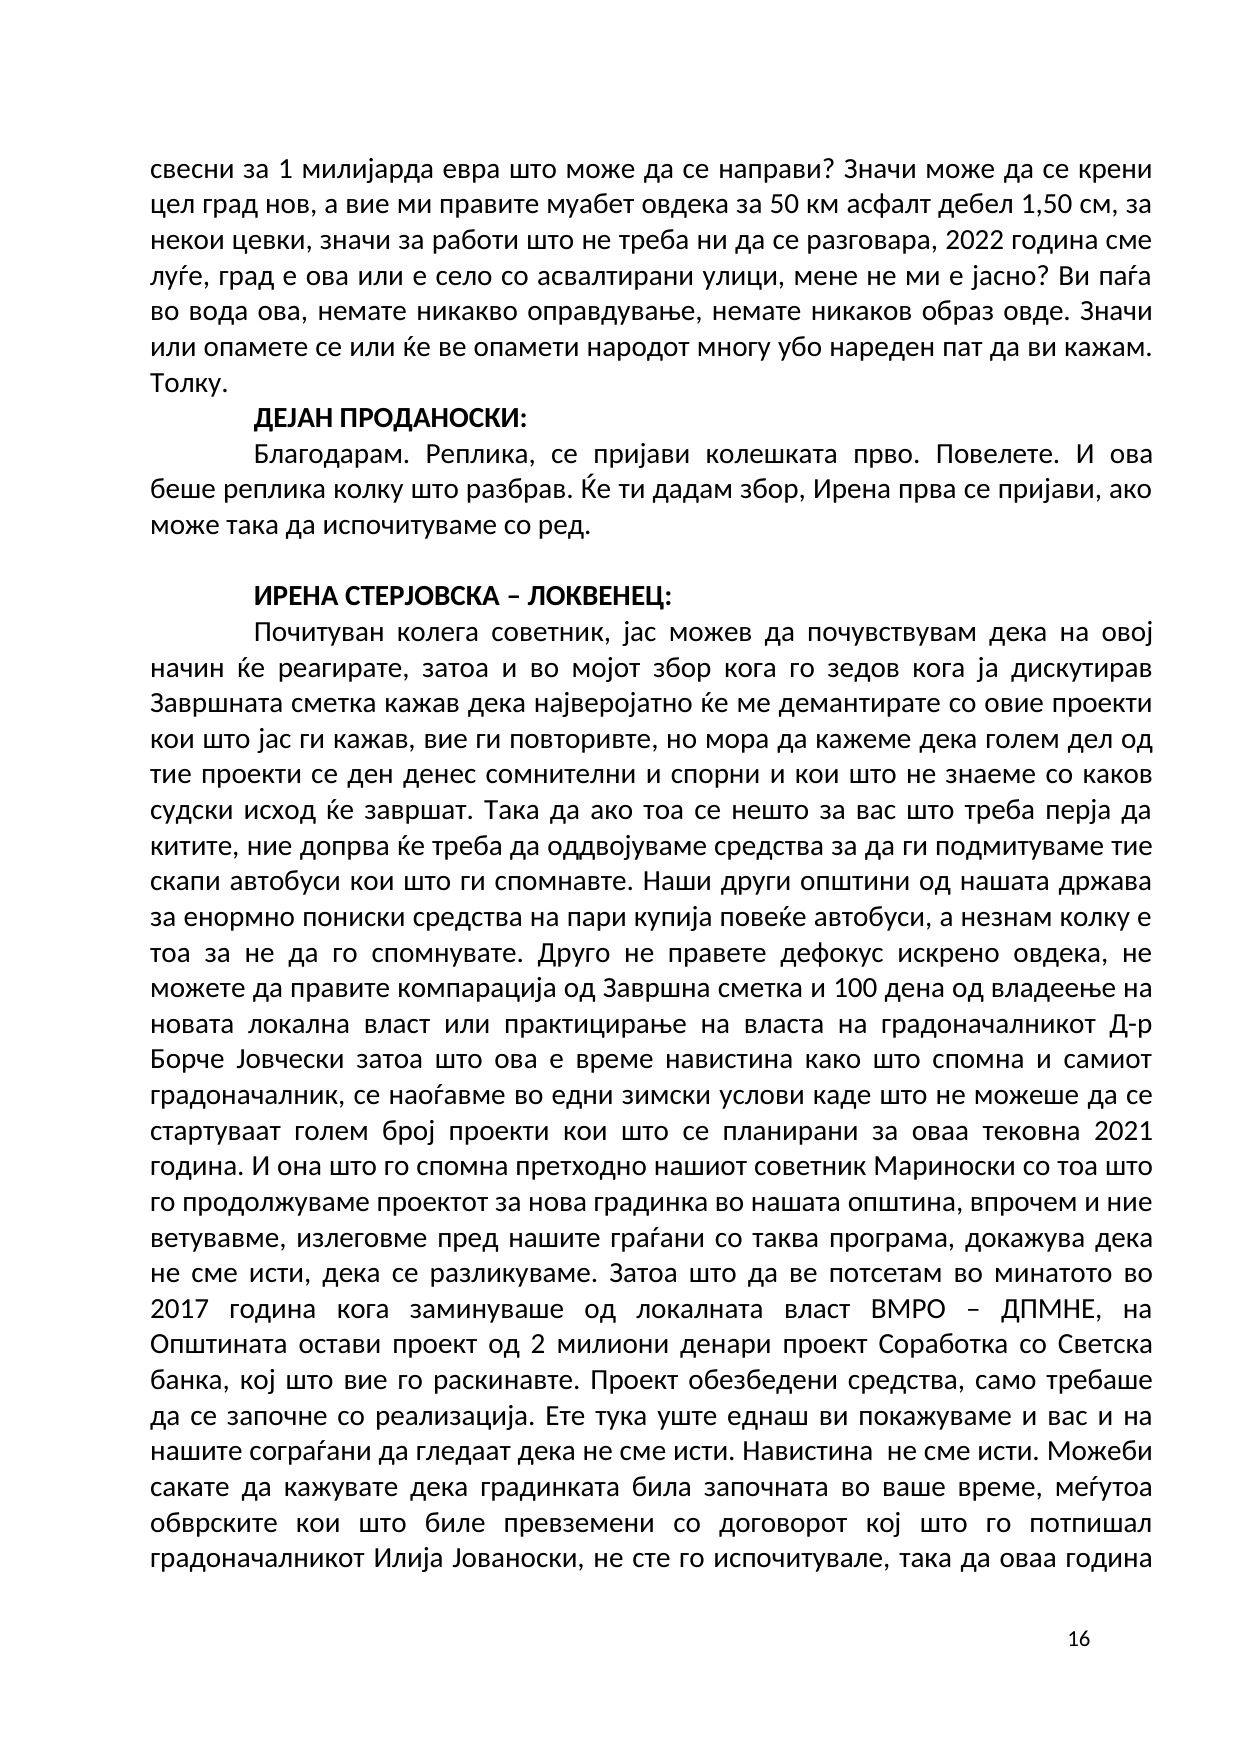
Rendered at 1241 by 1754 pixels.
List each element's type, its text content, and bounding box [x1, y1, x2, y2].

text ДЕЈАН ПРОДАНОСКИ: [150, 399, 1154, 435]
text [150, 613, 1154, 1575]
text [150, 150, 1154, 399]
text ИРЕНА СТЕРЈОВСКА – ЛОКВЕНЕЦ: [150, 577, 1154, 613]
text Благодарам. Реплика, се пријави колешката прво. Повелете. И ова беше реплика колку што разбрав. Ќе ти дадам збор, Ирена прва се пријави, ако може така да испочитуваме со ред. [150, 435, 1154, 542]
